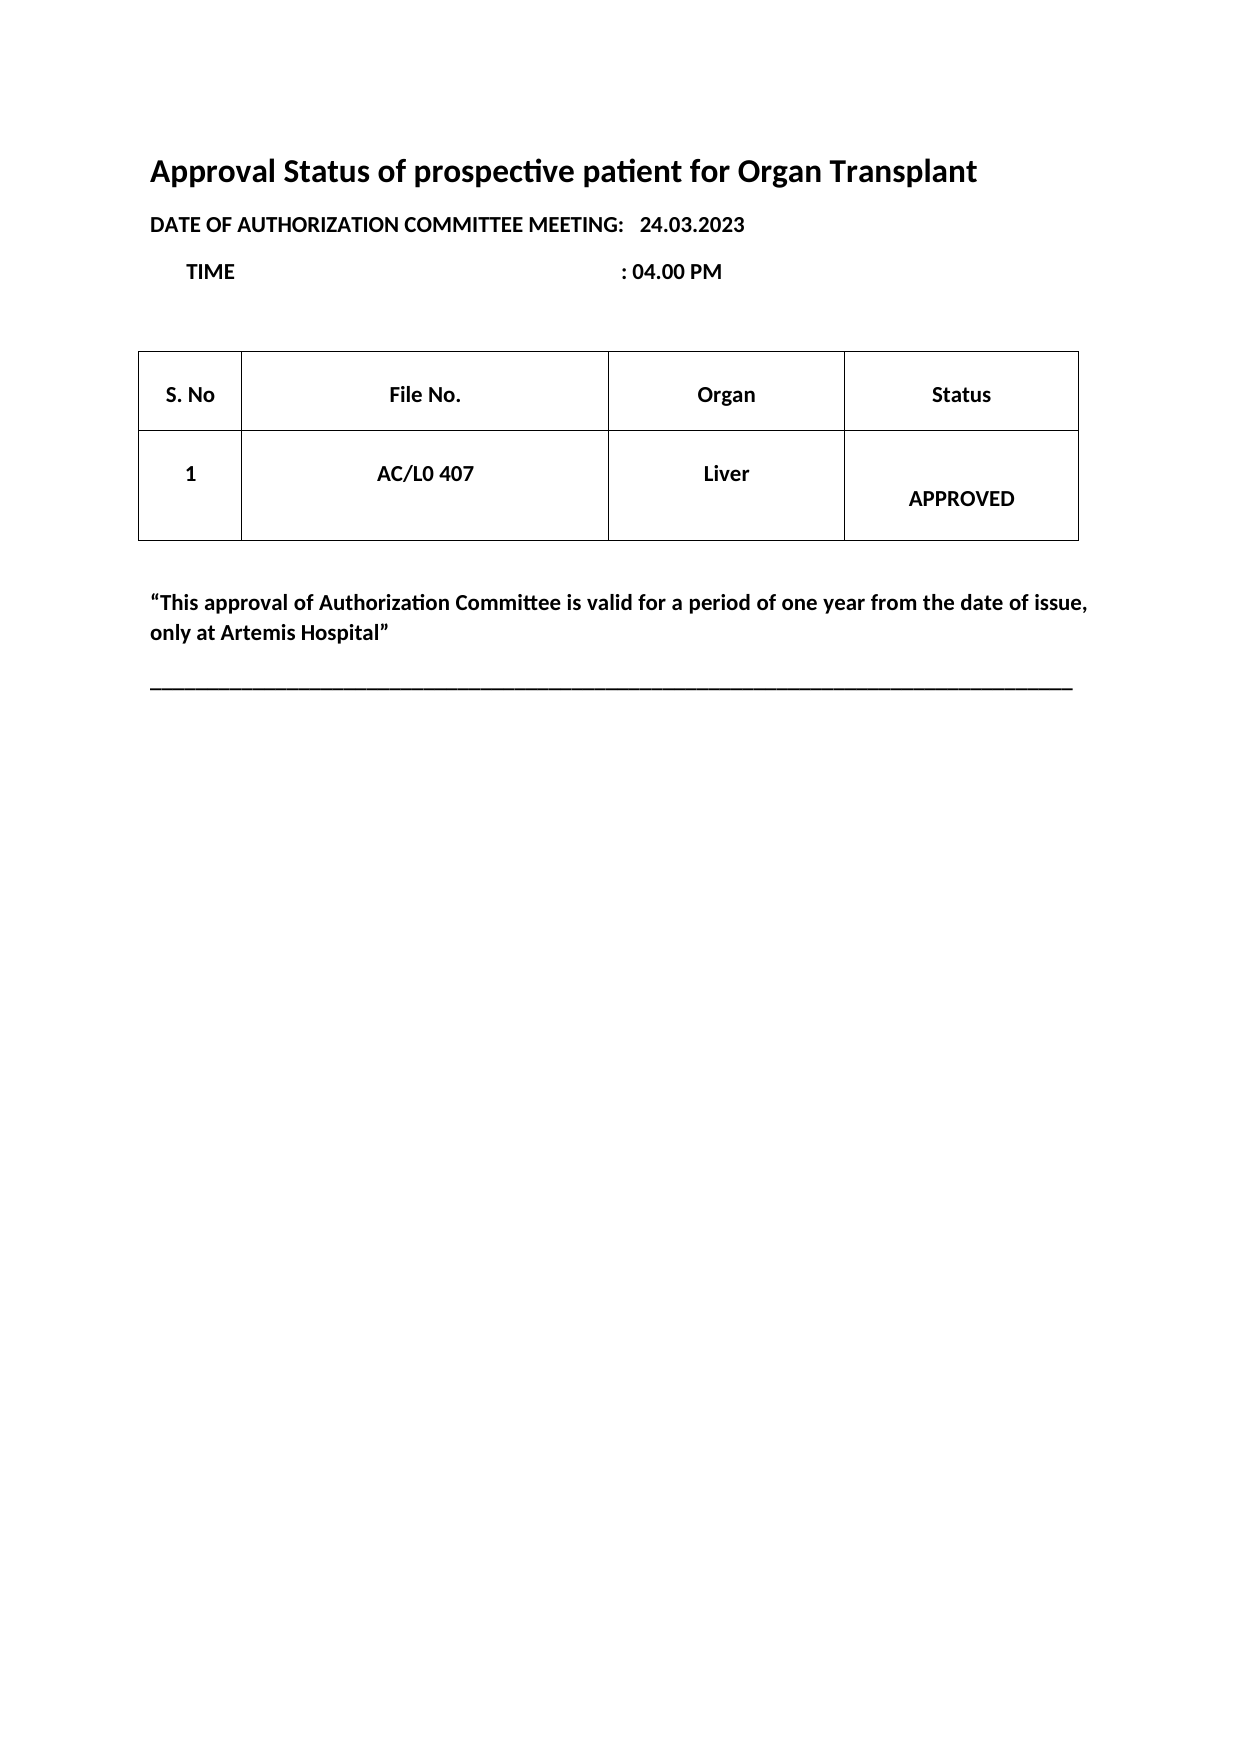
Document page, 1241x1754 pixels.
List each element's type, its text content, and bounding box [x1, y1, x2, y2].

table_cell AC/L0 407 [242, 431, 608, 540]
table_header File No. [242, 352, 608, 430]
table_cell APPROVED [845, 431, 1078, 540]
table_header Status [845, 352, 1078, 430]
table_header Organ [609, 352, 844, 430]
table_header S. No [139, 352, 241, 430]
text “This approval of Authorization Committee is valid for a period of one year from the date of issue, only at Artemis Hospital” [150, 588, 1090, 646]
text DATE OF AUTHORIZATION COMMITTEE MEETING: 24.03.2023 [150, 211, 1090, 239]
text _________________________________________________________________________________ [150, 665, 1090, 693]
text Approval Status of prospective patient for Organ Transplant [150, 150, 1090, 191]
table_cell Liver [609, 431, 844, 540]
table_cell 1 [139, 431, 241, 540]
text TIME : 04.00 PM [150, 257, 1090, 286]
